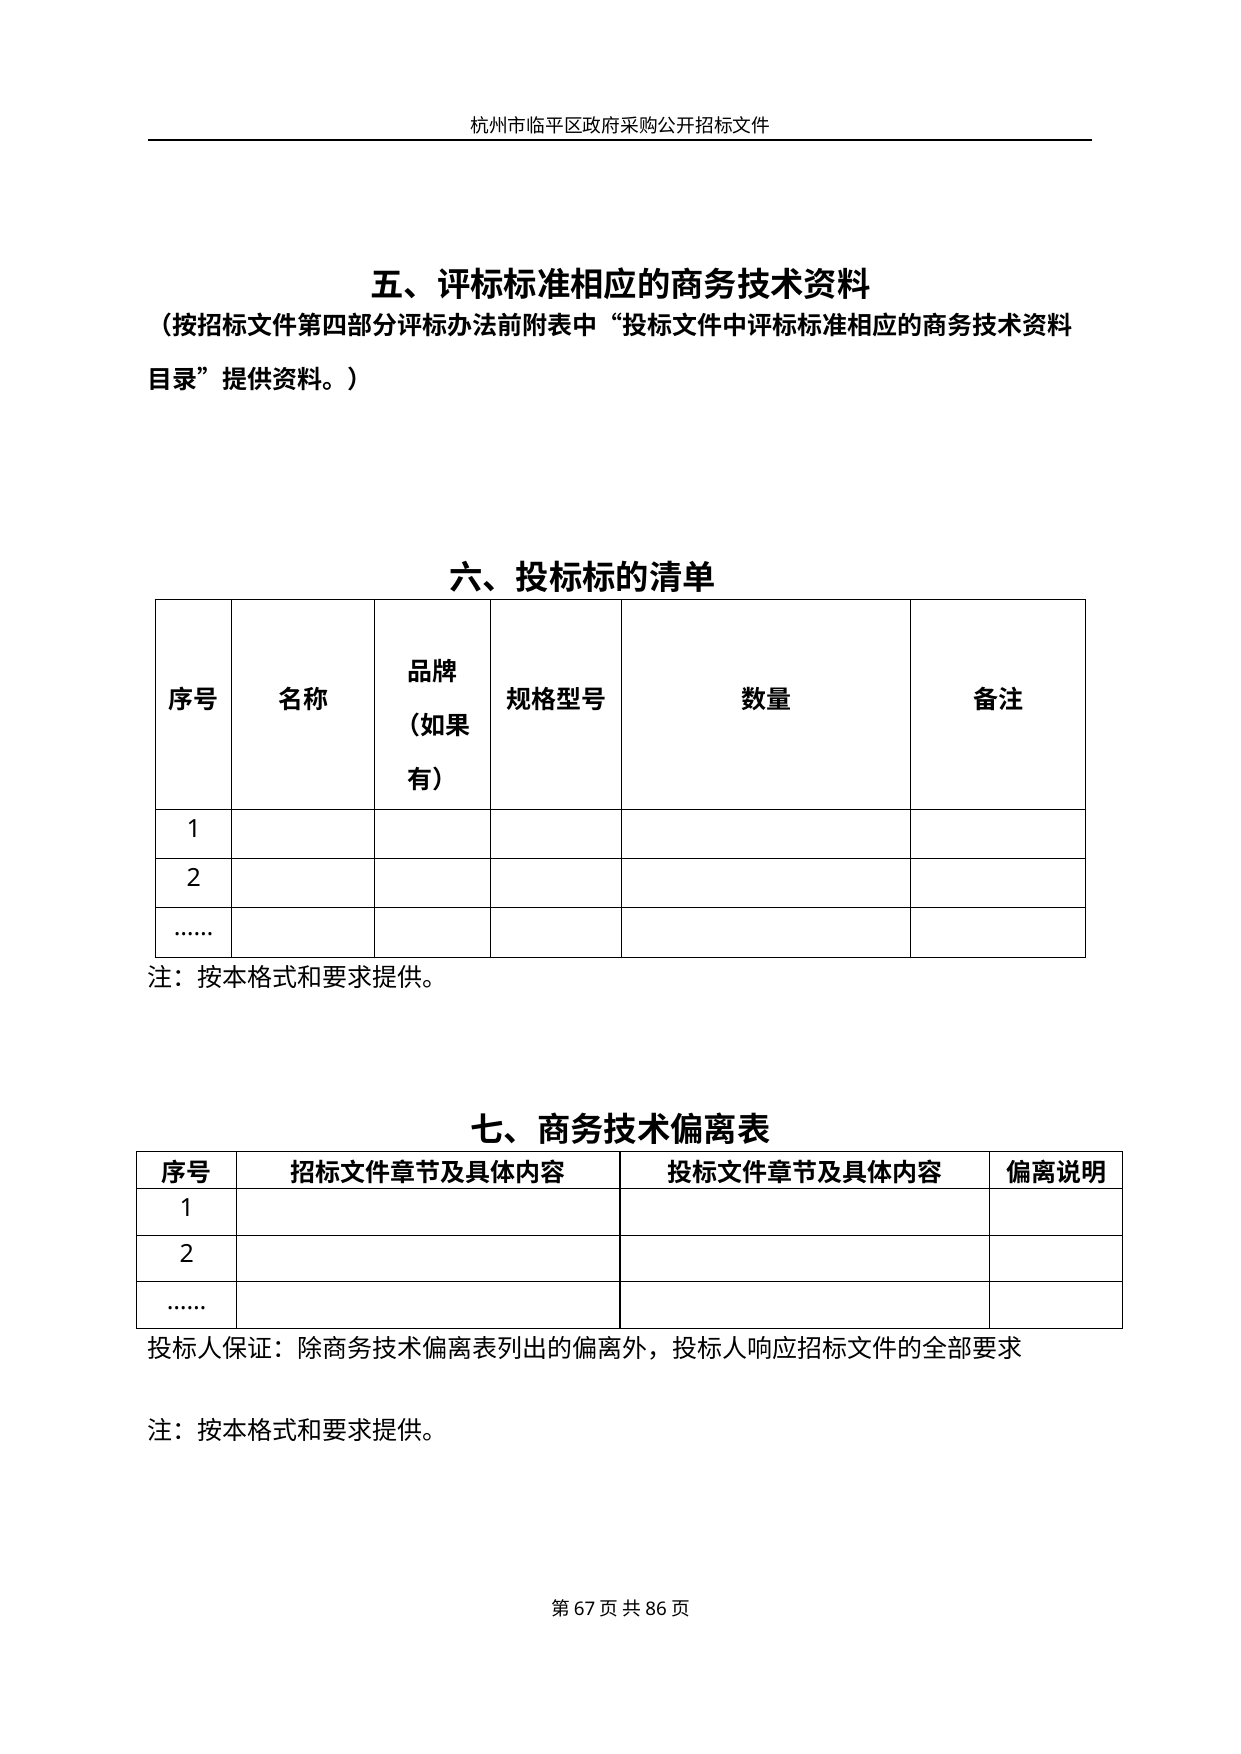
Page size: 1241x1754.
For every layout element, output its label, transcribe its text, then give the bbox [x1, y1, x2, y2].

table_header 序号 [137, 1152, 236, 1188]
text （按招标文件第四部分评标办法前附表中“投标文件中评标标准相应的商务技术资料目录”提供资料。） [148, 306, 1092, 396]
text 五、评标标准相应的商务技术资料 [148, 257, 1092, 306]
table_cell …… [137, 1282, 236, 1328]
table_cell …… [156, 908, 231, 957]
table_cell [622, 908, 910, 957]
table_header 偏离说明 [990, 1152, 1122, 1188]
table_header 序号 [156, 600, 231, 808]
table_header 规格型号 [491, 600, 621, 808]
table_cell [375, 859, 490, 907]
table_cell [375, 810, 490, 858]
table_cell [990, 1282, 1122, 1328]
table_cell [237, 1282, 619, 1328]
table_cell [232, 908, 374, 957]
text 七、商务技术偏离表 [148, 1103, 1092, 1151]
table_header 备注 [911, 600, 1085, 808]
table_cell [237, 1236, 619, 1281]
table_cell [232, 810, 374, 858]
table_cell [491, 859, 621, 907]
table_header 品牌（如果有） [375, 600, 490, 808]
table_cell [990, 1189, 1122, 1235]
table_cell 1 [156, 810, 231, 858]
table_cell [375, 908, 490, 957]
table_header 名称 [232, 600, 374, 808]
table_cell [491, 908, 621, 957]
text 注：按本格式和要求提供。 [148, 1410, 1049, 1447]
table_cell [911, 810, 1085, 858]
table_cell [237, 1189, 619, 1235]
table_cell [622, 810, 910, 858]
table_cell 2 [156, 859, 231, 907]
table_cell [491, 810, 621, 858]
text 投标人保证：除商务技术偏离表列出的偏离外，投标人响应招标文件的全部要求 [148, 1329, 1092, 1365]
table_cell [621, 1282, 989, 1328]
table_cell [232, 859, 374, 907]
table_cell [621, 1236, 989, 1281]
table_cell [990, 1236, 1122, 1281]
text 六、投标标的清单 [148, 551, 1092, 599]
table_cell 1 [137, 1189, 236, 1235]
table_cell [621, 1189, 989, 1235]
table_cell [622, 859, 910, 907]
text 注：按本格式和要求提供。 [148, 958, 1049, 994]
table_cell [911, 859, 1085, 907]
table_cell [911, 908, 1085, 957]
table_cell 2 [137, 1236, 236, 1281]
table_header 招标文件章节及具体内容 [237, 1152, 619, 1188]
table_header 数量 [622, 600, 910, 808]
table_header 投标文件章节及具体内容 [621, 1152, 989, 1188]
